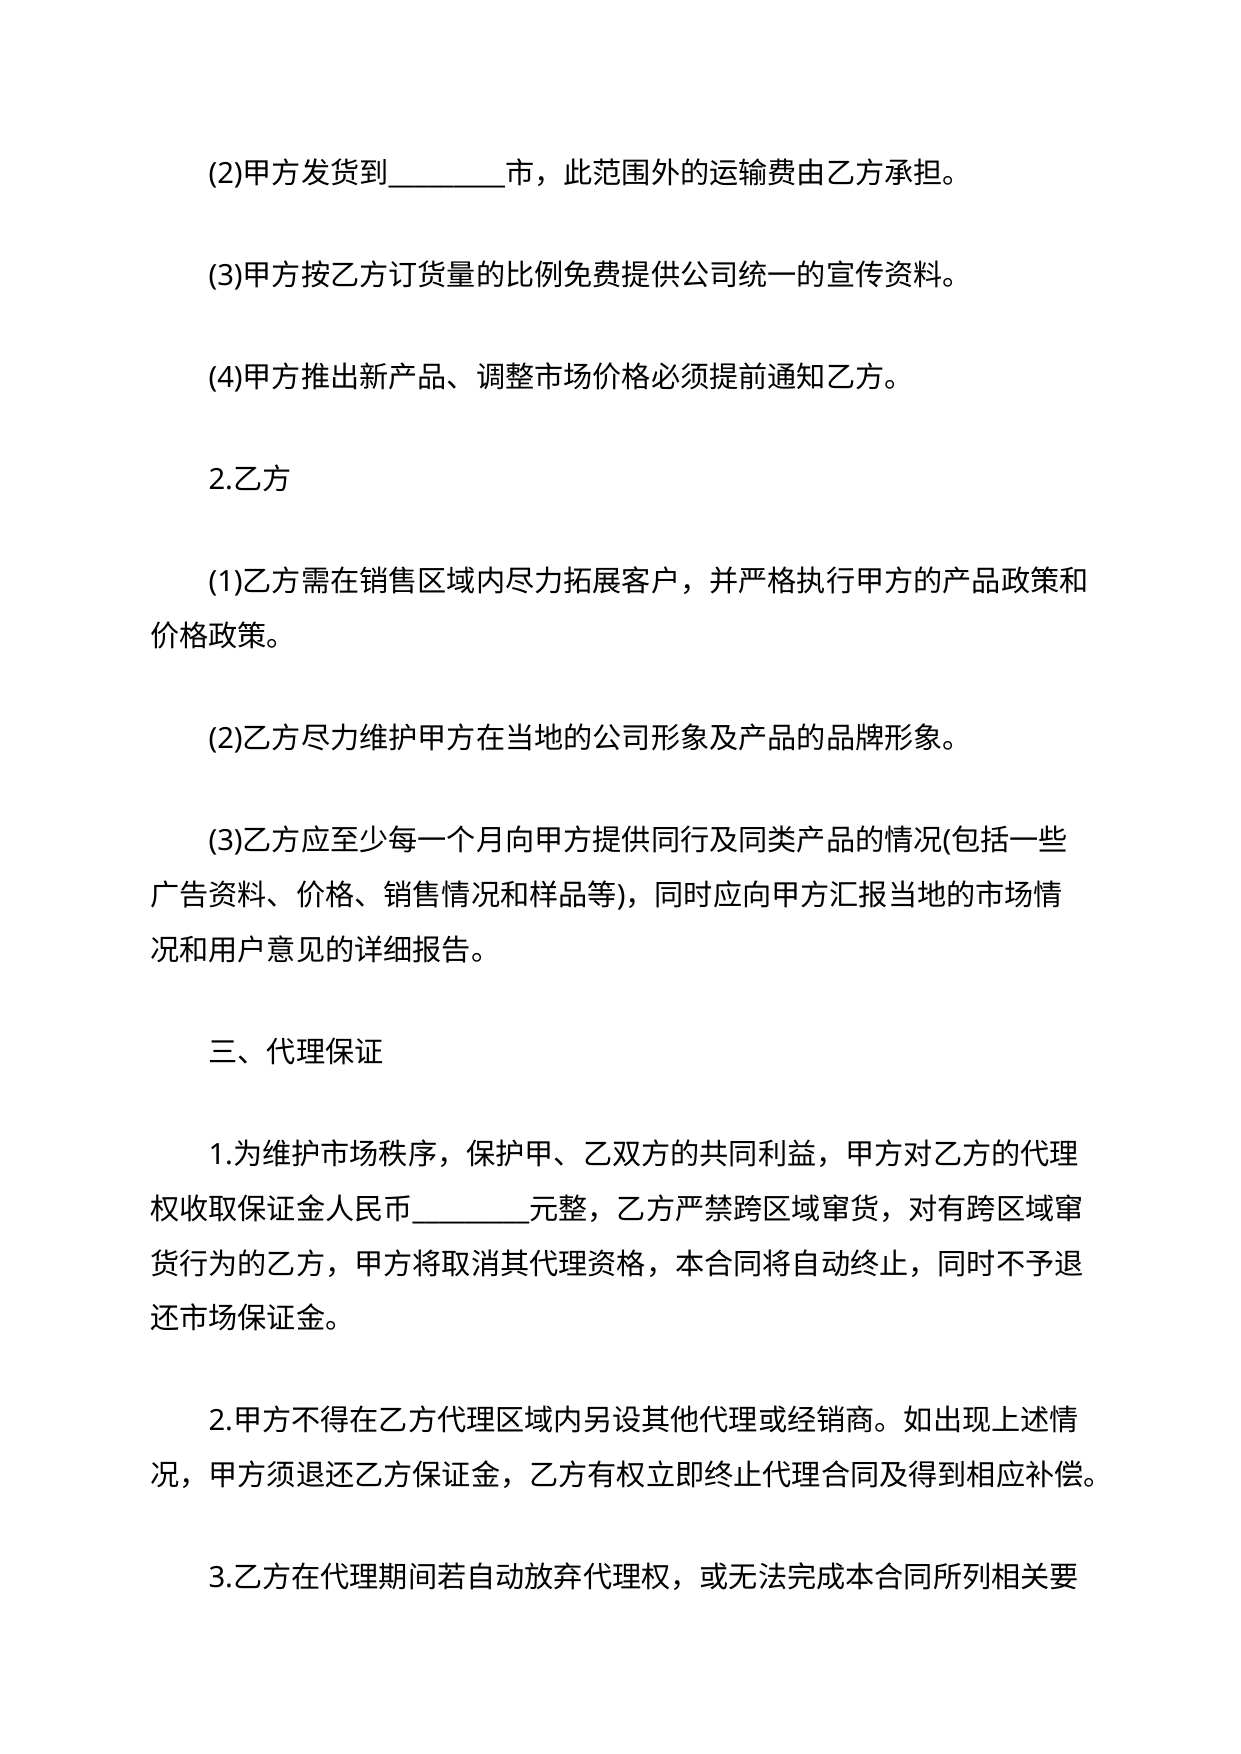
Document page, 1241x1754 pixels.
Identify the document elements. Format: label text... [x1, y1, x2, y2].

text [150, 1554, 1090, 1596]
text 2.乙方 [150, 456, 1090, 498]
text (2)甲方发货到_________市，此范围外的运输费由乙方承担。 [150, 150, 1090, 192]
text (3)乙方应至少每一个月向甲方提供同行及同类产品的情况(包括一些广告资料、价格、销售情况和样品等)，同时应向甲方汇报当地的市场情况和用户意见的详细报告。 [150, 817, 1090, 969]
text (3)甲方按乙方订货量的比例免费提供公司统一的宣传资料。 [150, 252, 1090, 294]
text (1)乙方需在销售区域内尽力拓展客户，并严格执行甲方的产品政策和价格政策。 [150, 558, 1090, 655]
text (4)甲方推出新产品、调整市场价格必须提前通知乙方。 [150, 354, 1090, 396]
text 2.甲方不得在乙方代理区域内另设其他代理或经销商。如出现上述情况，甲方须退还乙方保证金，乙方有权立即终止代理合同及得到相应补偿。 [150, 1397, 1090, 1494]
text 1.为维护市场秩序，保护甲、乙双方的共同利益，甲方对乙方的代理权收取保证金人民币_________元整，乙方严禁跨区域窜货，对有跨区域窜货行为的乙方，甲方将取消其代理资格，本合同将自动终止，同时不予退还市场保证金。 [150, 1130, 1090, 1337]
text (2)乙方尽力维护甲方在当地的公司形象及产品的品牌形象。 [150, 715, 1090, 757]
text 三、代理保证 [150, 1028, 1090, 1071]
